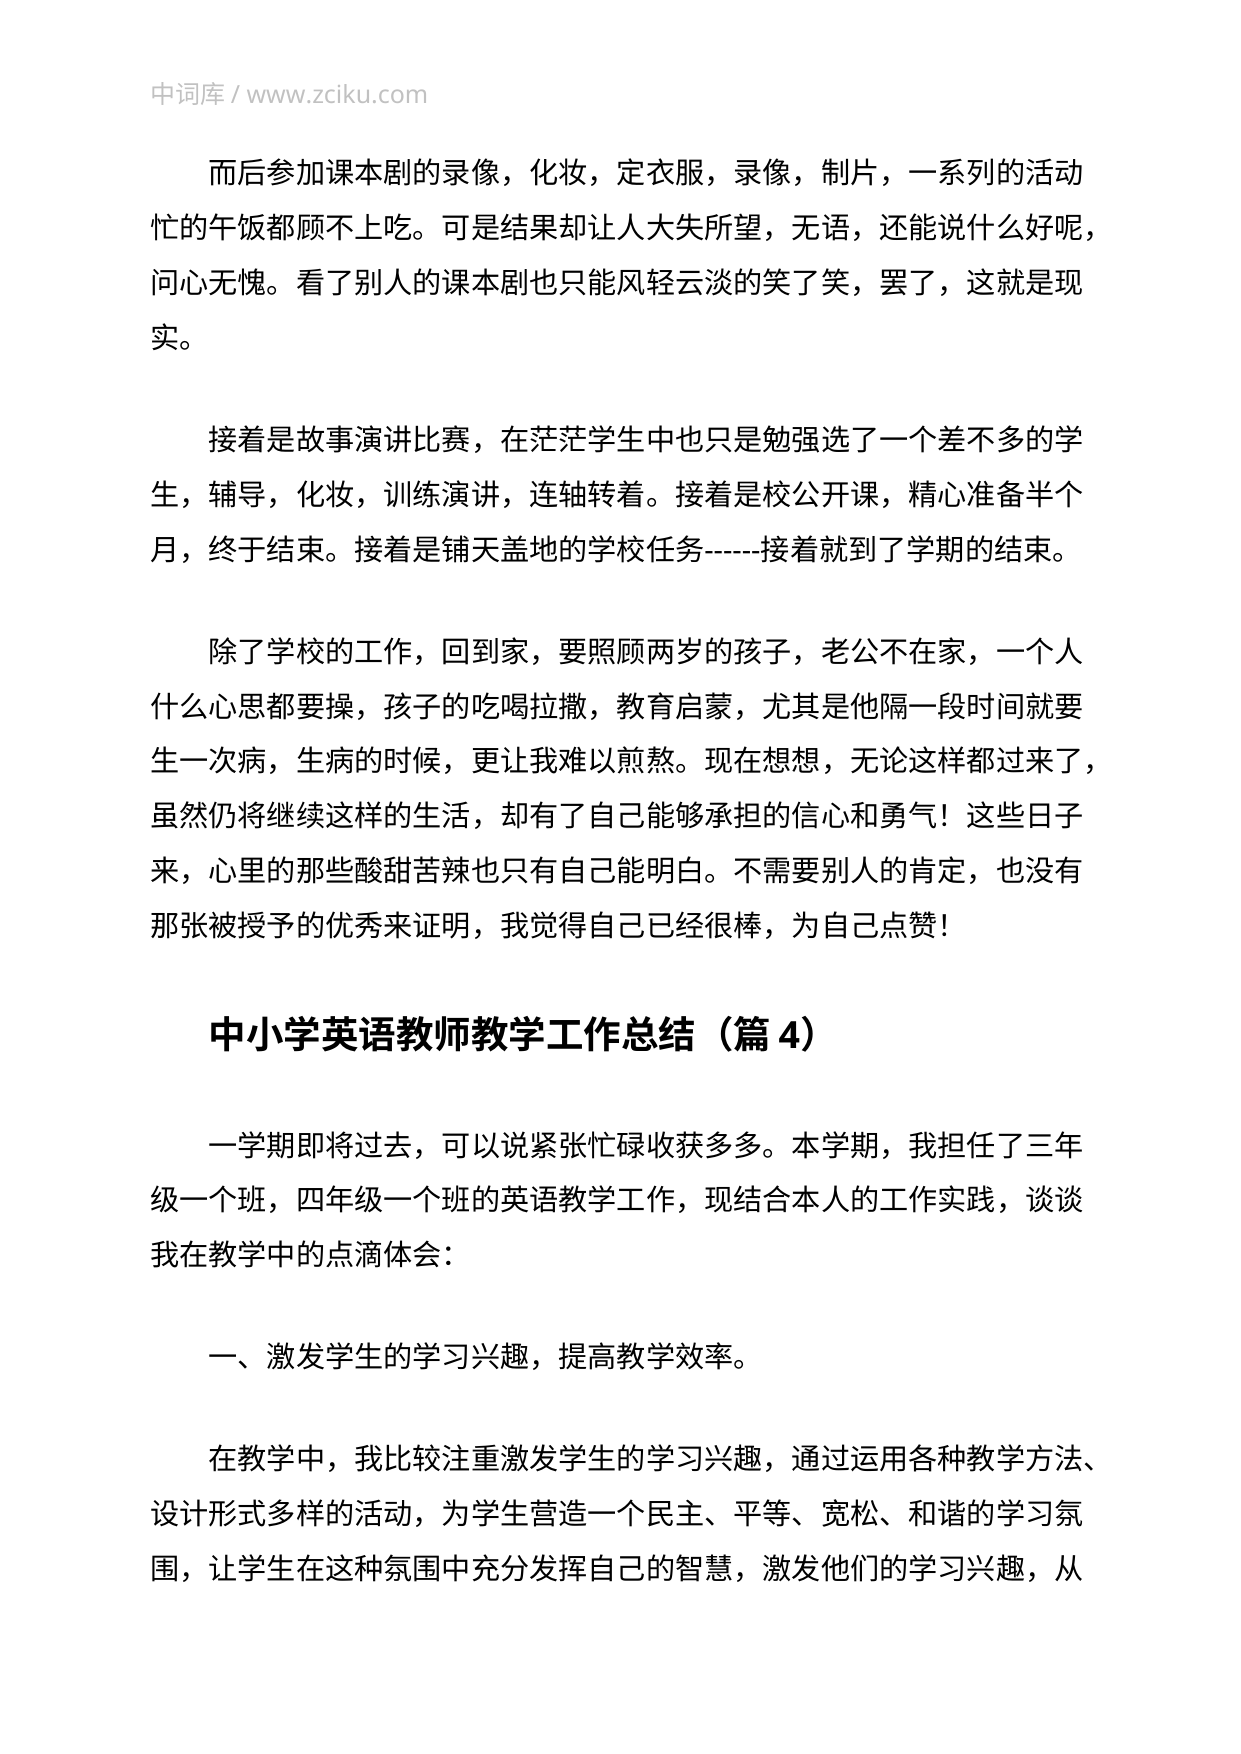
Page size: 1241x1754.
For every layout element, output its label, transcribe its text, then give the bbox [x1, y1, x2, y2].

text 接着是故事演讲比赛，在茫茫学生中也只是勉强选了一个差不多的学生，辅导，化妆，训练演讲，连轴转着。接着是校公开课，精心准备半个月，终于结束。接着是铺天盖地的学校任务------接着就到了学期的结束。 [150, 416, 1090, 569]
text 而后参加课本剧的录像，化妆，定衣服，录像，制片，一系列的活动忙的午饭都顾不上吃。可是结果却让人大失所望，无语，还能说什么好呢，问心无愧。看了别人的课本剧也只能风轻云淡的笑了笑，罢了，这就是现实。 [150, 150, 1090, 357]
text 一学期即将过去，可以说紧张忙碌收获多多。本学期，我担任了三年级一个班，四年级一个班的英语教学工作，现结合本人的工作实践，谈谈我在教学中的点滴体会： [150, 1122, 1090, 1274]
text 除了学校的工作，回到家，要照顾两岁的孩子，老公不在家，一个人什么心思都要操，孩子的吃喝拉撒，教育启蒙，尤其是他隔一段时间就要生一次病，生病的时候，更让我难以煎熬。现在想想，无论这样都过来了，虽然仍将继续这样的生活，却有了自己能够承担的信心和勇气！这些日子来，心里的那些酸甜苦辣也只有自己能明白。不需要别人的肯定，也没有那张被授予的优秀来证明，我觉得自己已经很棒，为自己点赞！ [150, 628, 1090, 945]
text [150, 1435, 1090, 1587]
text 中小学英语教师教学工作总结（篇4） [150, 1004, 1090, 1059]
text 一、激发学生的学习兴趣，提高教学效率。 [150, 1334, 1090, 1376]
